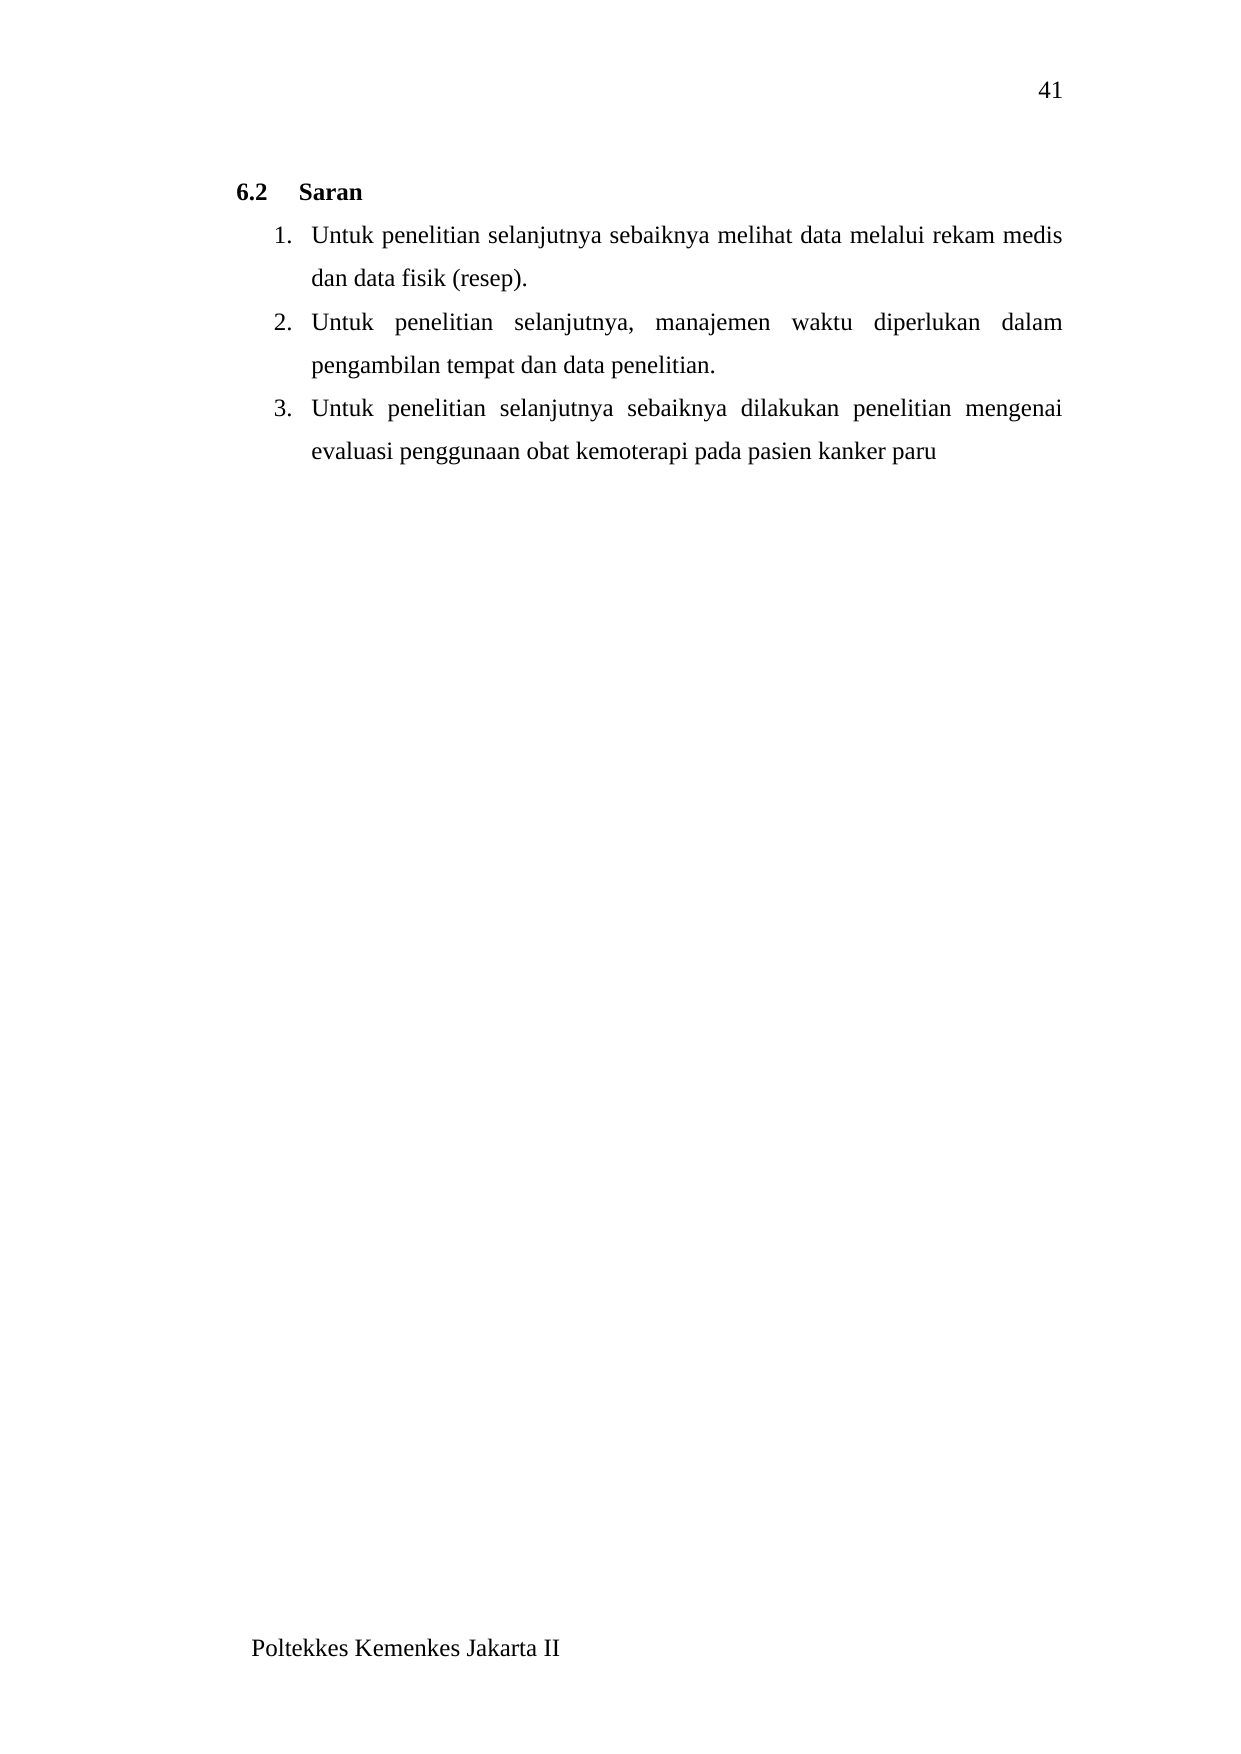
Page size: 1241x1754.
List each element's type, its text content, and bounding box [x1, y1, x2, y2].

list Saran [236, 177, 1063, 206]
list Untuk penelitian selanjutnya sebaiknya dilakukan penelitian mengenai evaluasi penggunaan obat kemoterapi pada pasien kanker paru [274, 393, 1063, 465]
list Untuk penelitian selanjutnya, manajemen waktu diperlukan dalam pengambilan tempat dan data penelitian. [274, 307, 1063, 378]
list Untuk penelitian selanjutnya sebaiknya melihat data melalui rekam medis dan data fisik (resep). [274, 220, 1063, 292]
